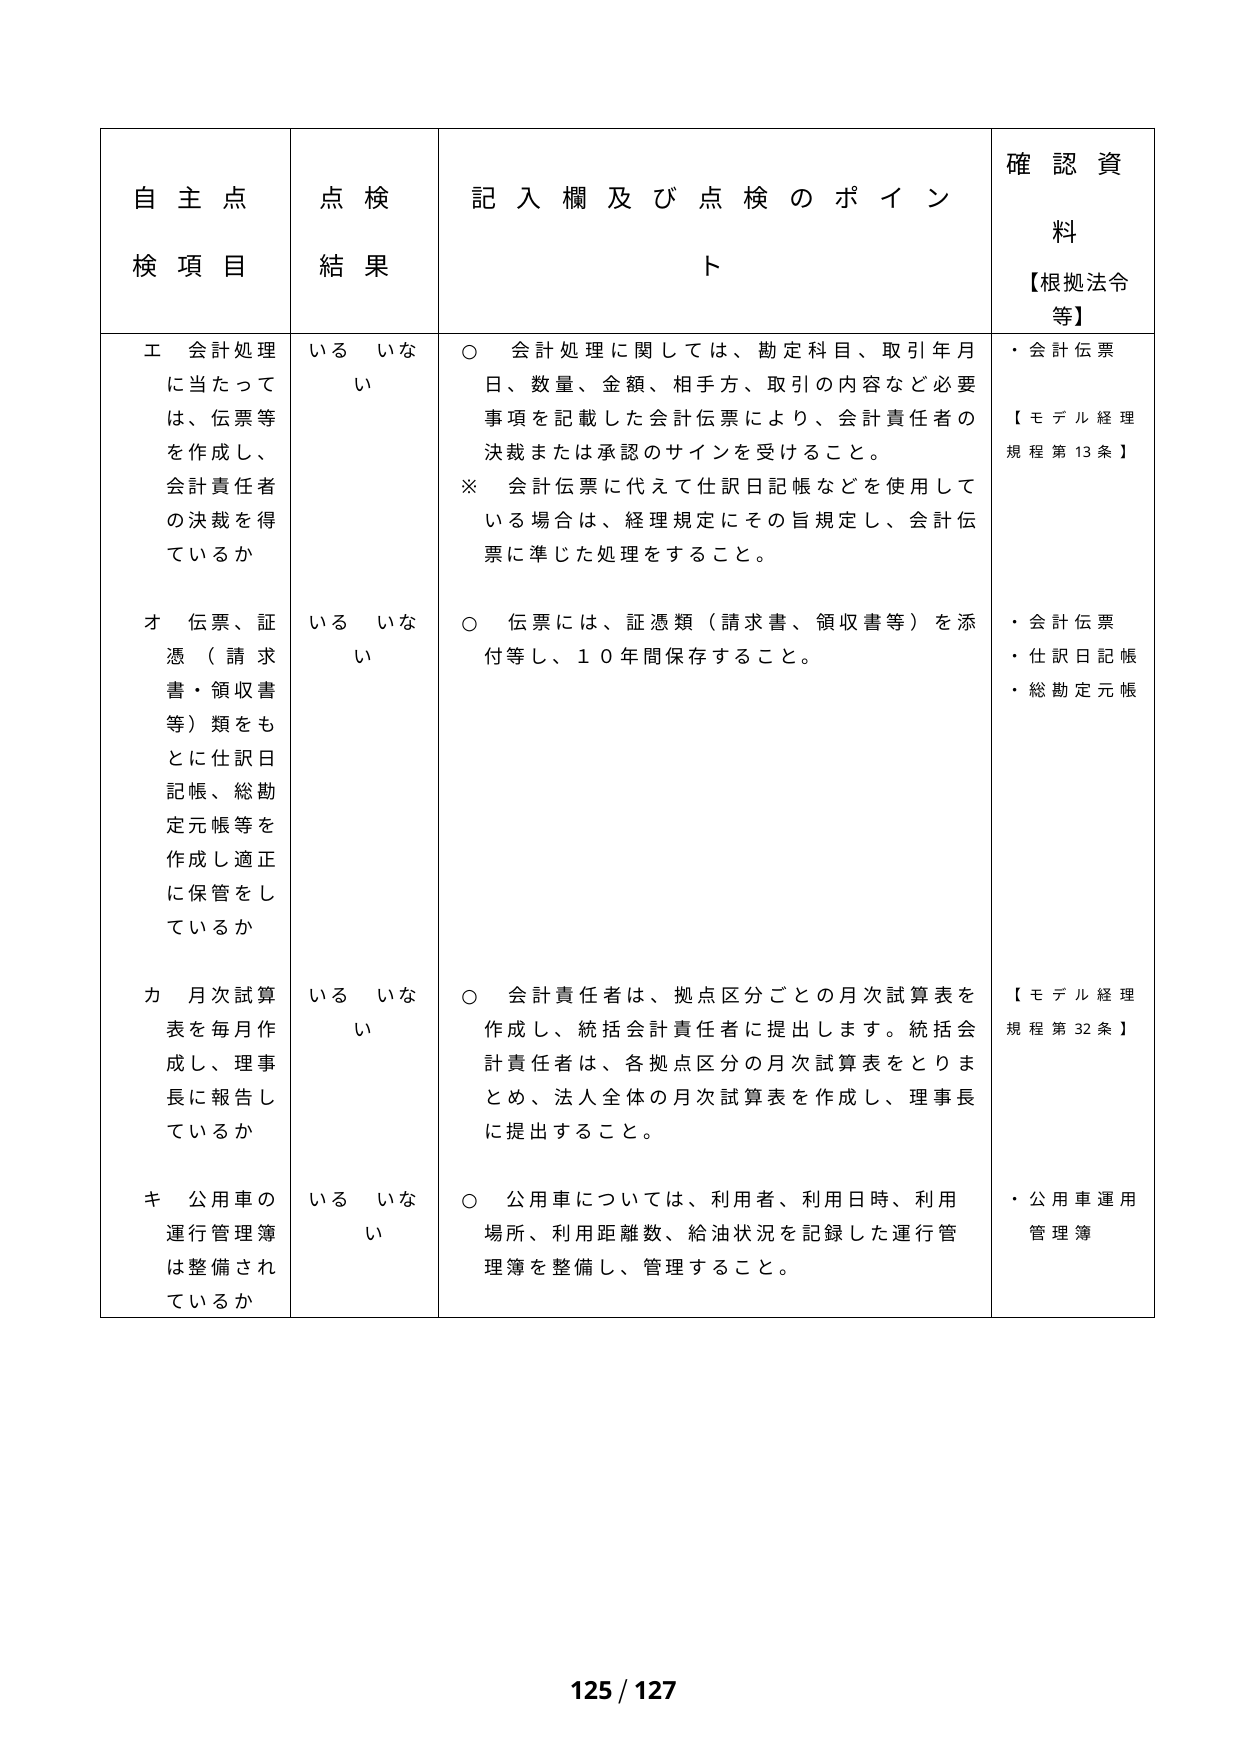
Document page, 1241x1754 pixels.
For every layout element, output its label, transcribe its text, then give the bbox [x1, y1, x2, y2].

table_cell ○ 伝票には、証憑類（請求書、領収書等）を添付等し、１０年間保存すること。 [439, 604, 991, 978]
table_header 記入欄及び点検のポイント [439, 129, 991, 332]
table_cell ○ 公用車については、利用者、利用日時、利用場所、利用距離数、給油状況を記録した運行管理簿を整備し、管理すること。 [439, 1181, 991, 1317]
table_cell ○ 会計処理に関しては、勘定科目、取引年月日、数量、金額、相手方、取引の内容など必要事項を記載した会計伝票により、会計責任者の決裁または承認のサインを受けること。 ※ 会計伝票に代えて仕訳日記帳などを使用している場合は、経理規定にその旨規定し、会計伝票に準じた処理をすること。 [439, 334, 991, 604]
table_cell ・公用車運用管理簿 [992, 1181, 1154, 1317]
table_cell いる いない [291, 334, 438, 604]
table_header 自主点検項目 [101, 129, 290, 332]
table_cell カ 月次試算表を毎月作成し、理事長に報告しているか [101, 978, 290, 1181]
table_cell ・会計伝票 ・仕訳日記帳 ・総勘定元帳 [992, 604, 1154, 978]
table_cell いる いない [291, 978, 438, 1181]
table_header 点検結果 [291, 129, 438, 332]
table_cell ・会計伝票 【モデル経理規程第13条】 [992, 334, 1154, 604]
table_cell オ 伝票、証憑（請求書・領収書等）類をもとに仕訳日記帳、総勘定元帳等を作成し適正に保管をしているか [101, 604, 290, 978]
table_cell 【モデル経理規程第32条】 [992, 978, 1154, 1181]
table_cell いる いない [291, 1181, 438, 1317]
table_header 確認資料 【根拠法令等】 [992, 129, 1154, 332]
table_cell ○ 会計責任者は、拠点区分ごとの月次試算表を作成し、統括会計責任者に提出します。統括会計責任者は、各拠点区分の月次試算表をとりまとめ、法人全体の月次試算表を作成し、理事長に提出すること。 [439, 978, 991, 1181]
table_cell いる いない [291, 604, 438, 978]
table_cell エ 会計処理に当たっては、伝票等を作成し、会計責任者の決裁を得ているか [101, 334, 290, 604]
table_cell キ 公用車の運行管理簿は整備されているか [101, 1181, 290, 1317]
